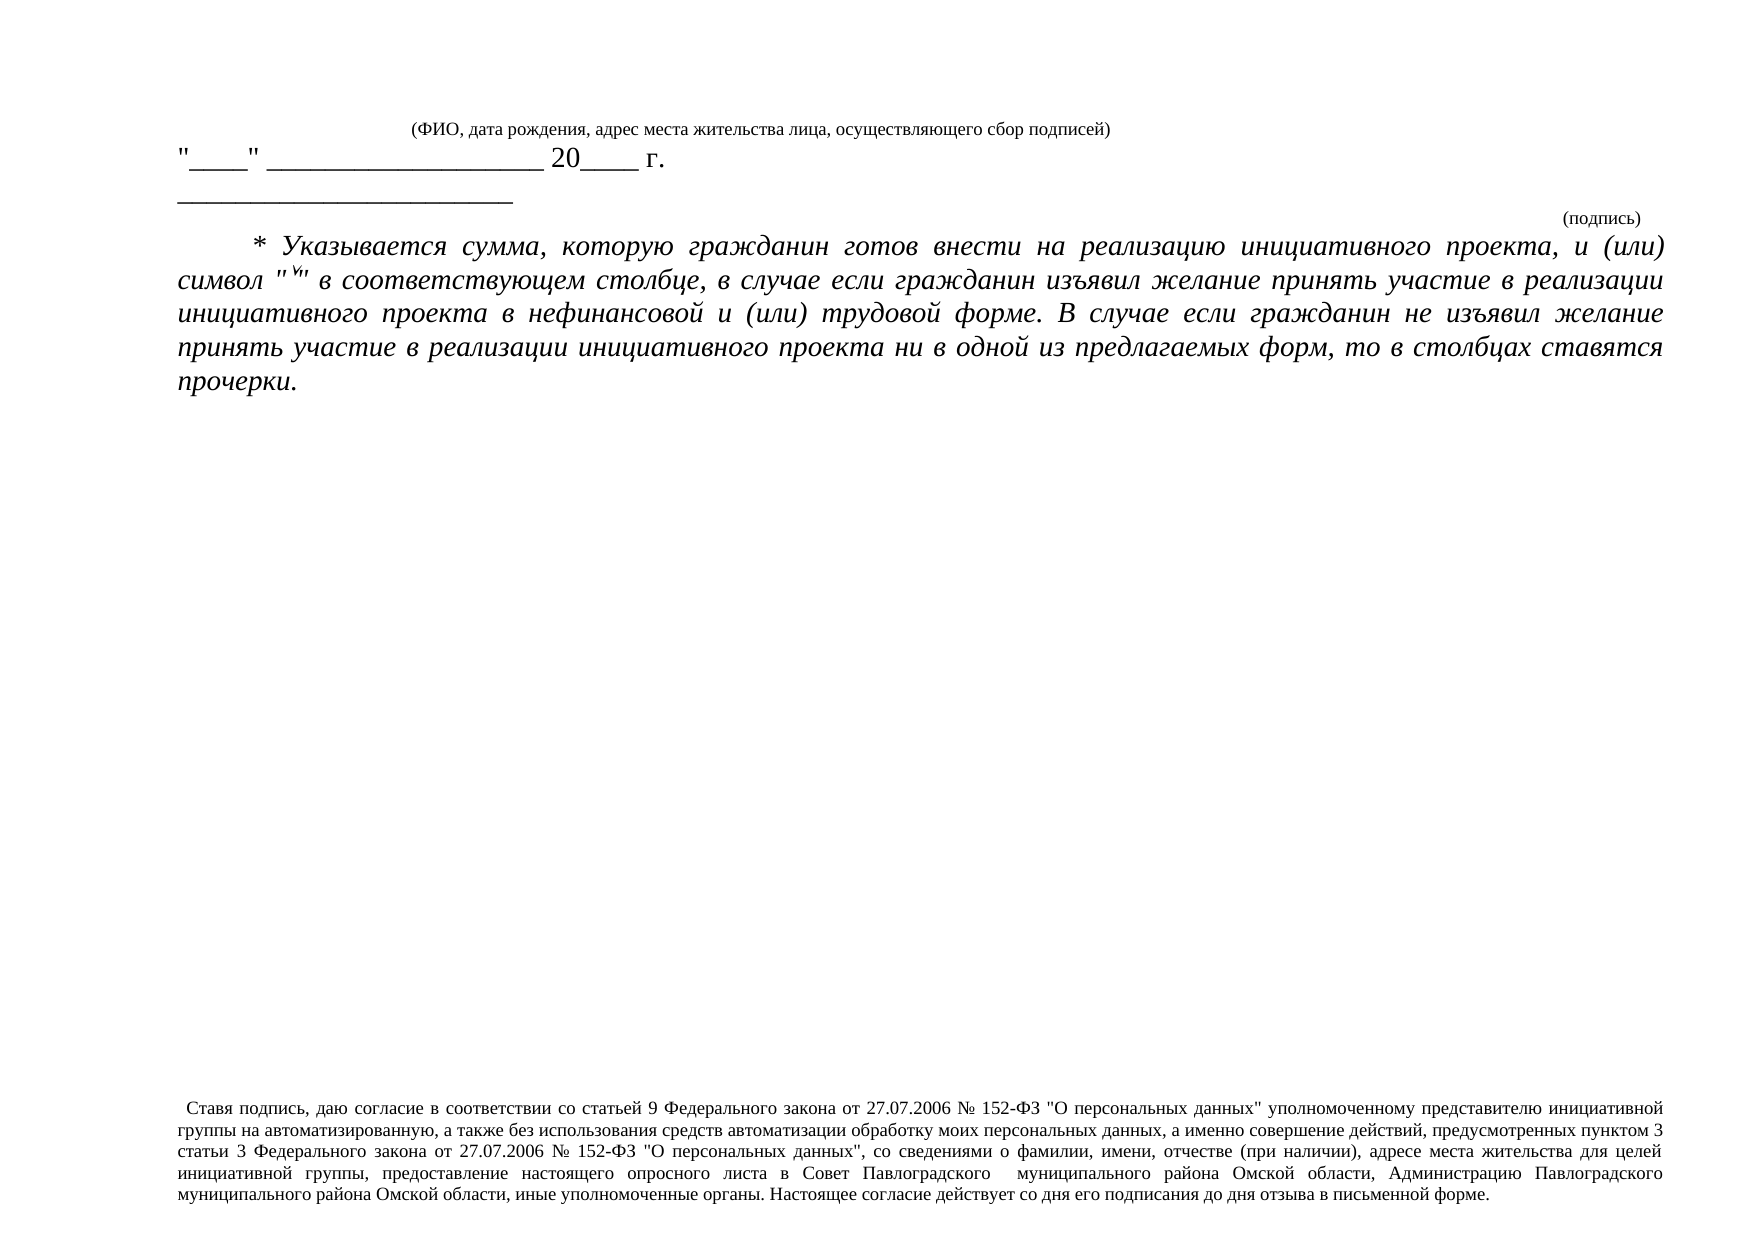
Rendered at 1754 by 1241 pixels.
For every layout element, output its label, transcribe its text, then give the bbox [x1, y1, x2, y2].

text "____" ___________________ 20____ г. _______________________ [177, 140, 1665, 207]
text (ФИО, дата рождения, адрес места жительства лица, осуществляющего сбор подписей) [177, 118, 1665, 140]
text * Указывается сумма, которую гражданин готов внести на реализацию инициативного проекта, и (или) символ "" в соответствующем столбце, в случае если гражданин изъявил желание принять участие в реализации инициативного проекта в нефинансовой и (или) трудовой форме. В случае если гражданин не изъявил желание принять участие в реализации инициативного проекта ни в одной из предлагаемых форм, то в столбцах ставятся прочерки. [177, 228, 1665, 396]
text (подпись) [177, 207, 1665, 228]
